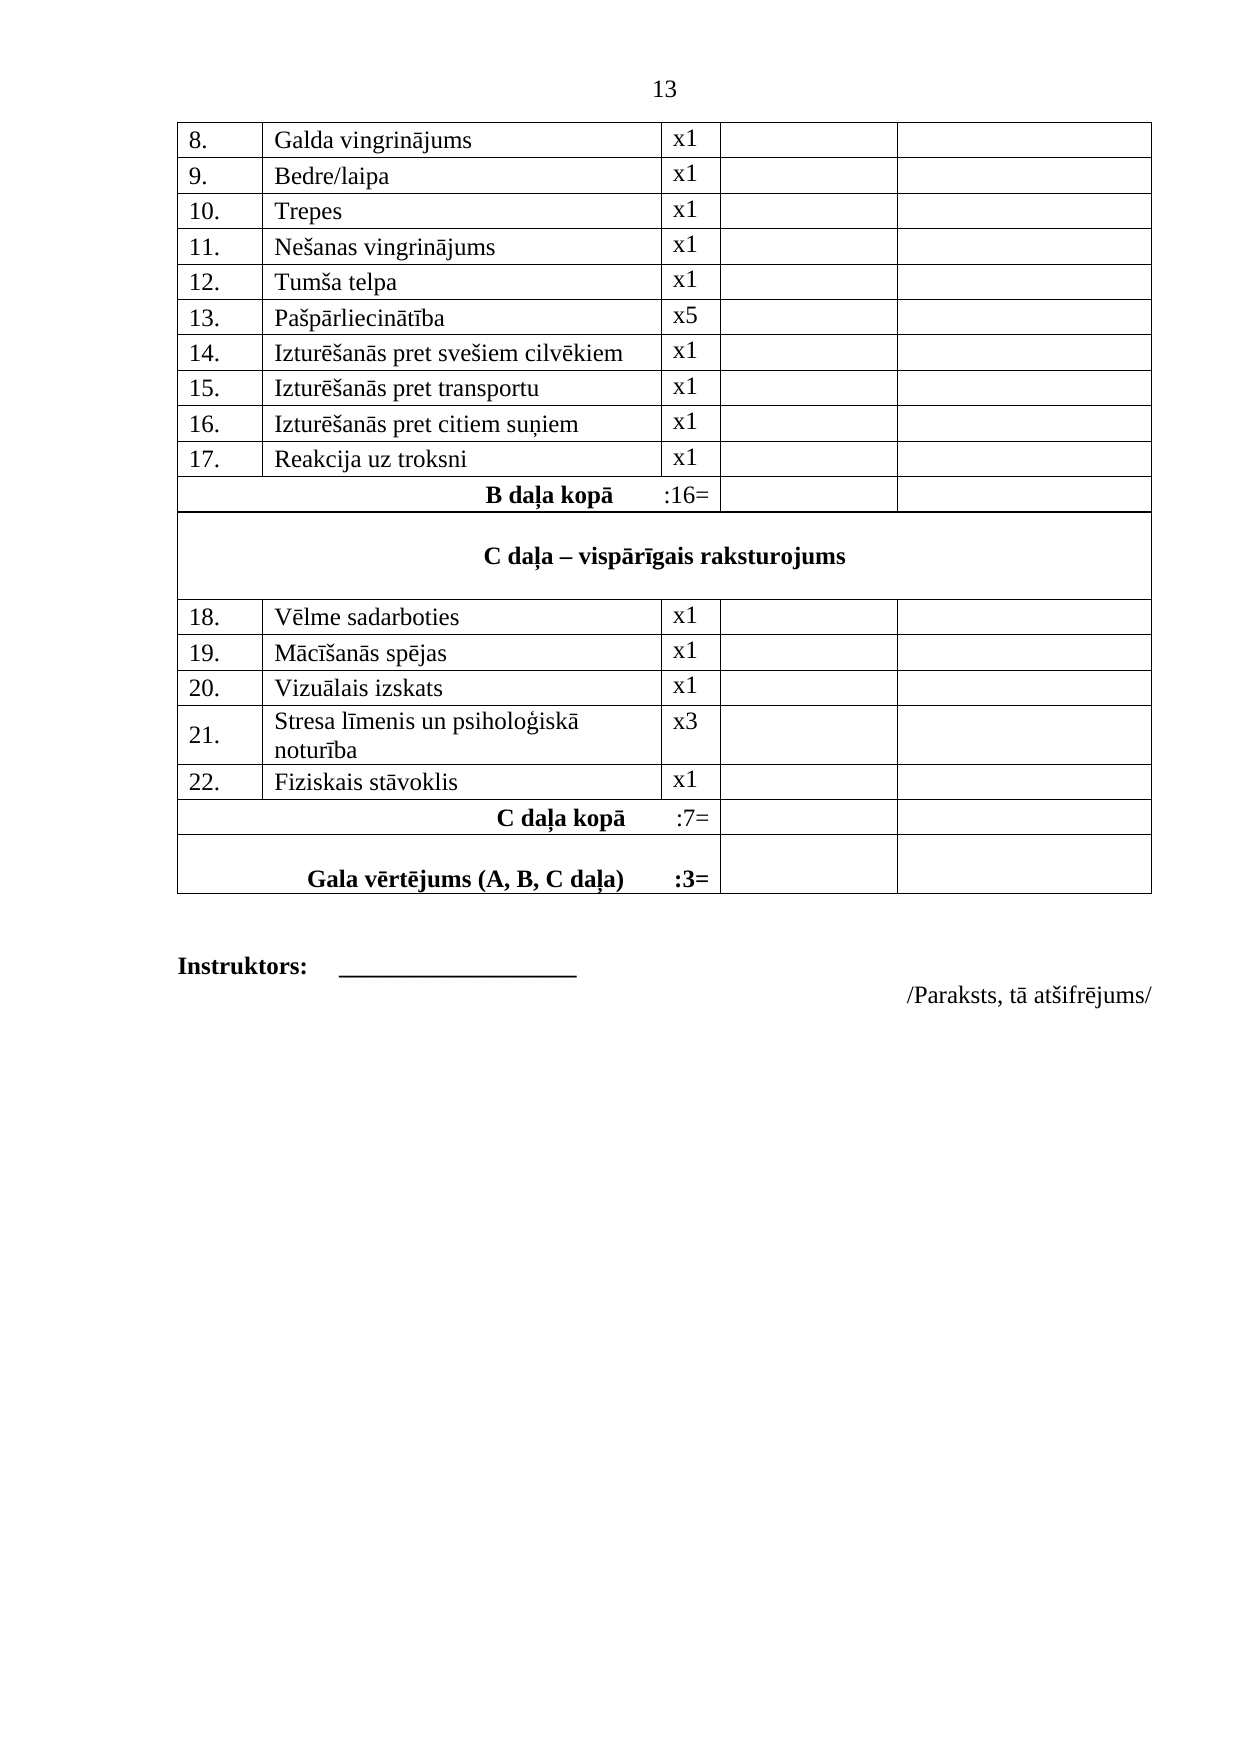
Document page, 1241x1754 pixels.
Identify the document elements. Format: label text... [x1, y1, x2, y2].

table_cell Vizuālais izskats [263, 671, 661, 705]
table_cell Izturēšanās pret svešiem cilvēkiem [263, 335, 661, 370]
table_cell [898, 229, 1151, 263]
table_cell [721, 600, 897, 634]
table_cell [721, 477, 897, 511]
table_cell Reakcija uz troksni [263, 442, 661, 476]
table_cell [721, 123, 897, 157]
table_cell [721, 229, 897, 263]
table_cell x1 [662, 335, 720, 370]
table_cell x3 [662, 706, 720, 763]
table_cell [898, 300, 1151, 334]
table_cell [898, 194, 1151, 228]
table_cell Pašpārliecinātība [263, 300, 661, 334]
table_cell x1 [662, 371, 720, 405]
table_cell [721, 406, 897, 441]
table_cell x1 [662, 765, 720, 799]
table_cell 18. [178, 600, 262, 634]
table_cell Gala vērtējums (A, B, C daļa) :3= [178, 835, 720, 893]
table_cell [721, 765, 897, 799]
table_cell Nešanas vingrinājums [263, 229, 661, 263]
table_cell Tumša telpa [263, 265, 661, 299]
table_cell B daļa kopā :16= [178, 477, 720, 511]
table_cell C daļa – vispārīgais raksturojums [178, 513, 1151, 599]
table_cell [898, 265, 1151, 299]
table_cell 8. [178, 123, 262, 157]
table_cell 21. [178, 706, 262, 763]
table_cell x5 [662, 300, 720, 334]
table_cell x1 [662, 600, 720, 634]
table_cell Galda vingrinājums [263, 123, 661, 157]
table_cell x1 [662, 194, 720, 228]
table_cell [721, 442, 897, 476]
table_cell [721, 194, 897, 228]
table_cell x1 [662, 635, 720, 669]
table_cell [898, 477, 1151, 511]
table_cell [721, 300, 897, 334]
table_cell [721, 671, 897, 705]
table_cell Bedre/laipa [263, 158, 661, 193]
table_cell 15. [178, 371, 262, 405]
table_cell x1 [662, 158, 720, 193]
table_cell [898, 706, 1151, 763]
table_cell [721, 371, 897, 405]
table_cell 13. [178, 300, 262, 334]
table_cell Trepes [263, 194, 661, 228]
table_cell 12. [178, 265, 262, 299]
table_cell [898, 671, 1151, 705]
table_cell [721, 800, 897, 834]
table_cell 10. [178, 194, 262, 228]
table_cell 16. [178, 406, 262, 441]
table_cell x1 [662, 671, 720, 705]
table_cell [898, 442, 1151, 476]
table_cell [721, 835, 897, 893]
table_cell 17. [178, 442, 262, 476]
table_cell 14. [178, 335, 262, 370]
table_cell Izturēšanās pret citiem suņiem [263, 406, 661, 441]
table_cell x1 [662, 265, 720, 299]
table_cell Mācīšanās spējas [263, 635, 661, 669]
table_cell 19. [178, 635, 262, 669]
table_cell [898, 635, 1151, 669]
table_cell Fiziskais stāvoklis [263, 765, 661, 799]
table_cell x1 [662, 406, 720, 441]
table_cell x1 [662, 442, 720, 476]
table_cell 11. [178, 229, 262, 263]
table_cell 20. [178, 671, 262, 705]
table_cell [898, 371, 1151, 405]
table_cell [898, 800, 1151, 834]
table_cell Vēlme sadarboties [263, 600, 661, 634]
table_cell C daļa kopā :7= [178, 800, 720, 834]
table_cell 9. [178, 158, 262, 193]
table_cell [898, 406, 1151, 441]
table_cell [898, 600, 1151, 634]
table_cell Stresa līmenis un psiholoģiskā noturība [263, 706, 661, 763]
table_cell [721, 635, 897, 669]
table_cell [721, 335, 897, 370]
table_cell [898, 835, 1151, 893]
table_cell Izturēšanās pret transportu [263, 371, 661, 405]
text /Paraksts, tā atšifrējums/ [177, 980, 1152, 1009]
text Instruktors: ___________________ [177, 951, 1152, 980]
table_cell [898, 158, 1151, 193]
table_cell [721, 706, 897, 763]
table_cell x1 [662, 123, 720, 157]
table_cell [898, 765, 1151, 799]
table_cell [721, 265, 897, 299]
table_cell [898, 123, 1151, 157]
table_cell 22. [178, 765, 262, 799]
table_cell [721, 158, 897, 193]
table_cell [898, 335, 1151, 370]
table_cell x1 [662, 229, 720, 263]
